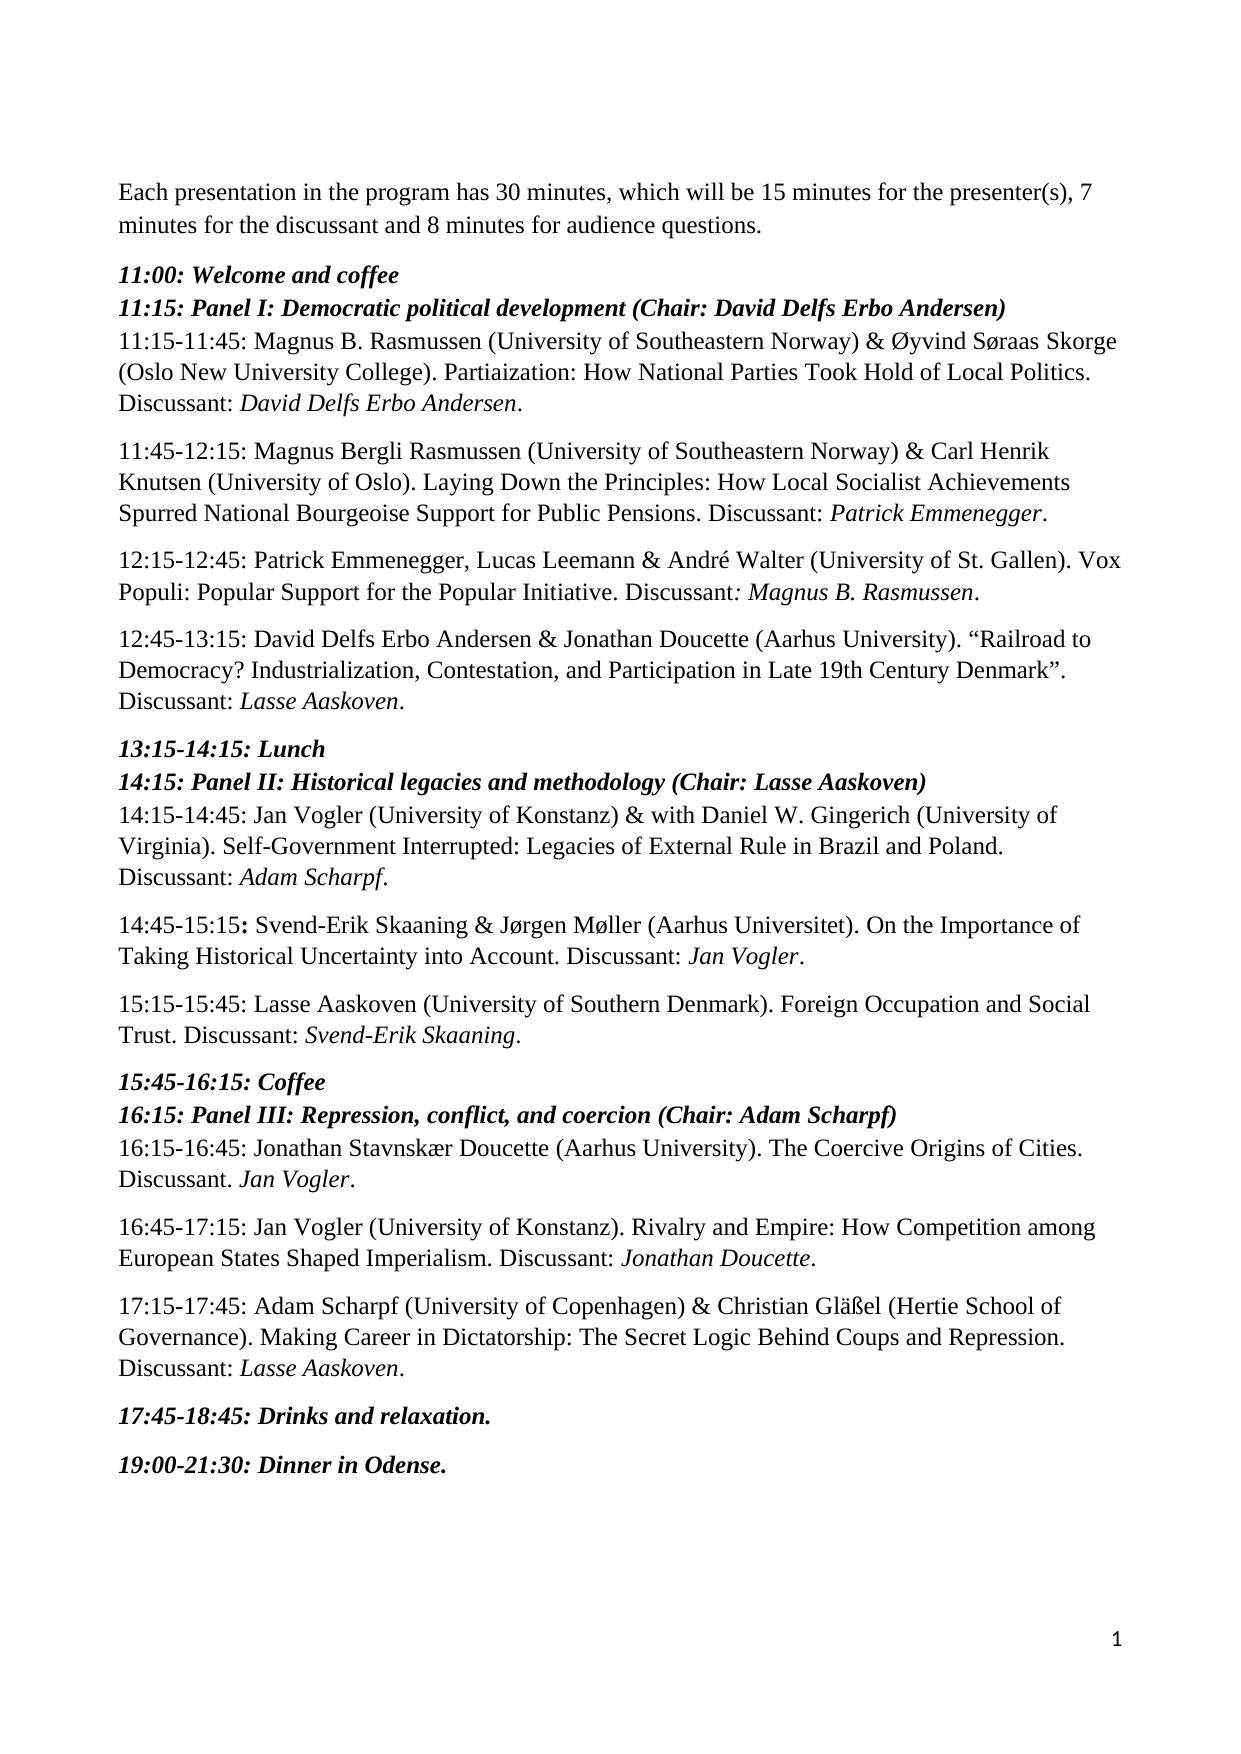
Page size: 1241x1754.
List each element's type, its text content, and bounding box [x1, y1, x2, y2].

text Each presentation in the program has 30 minutes, which will be 15 minutes for the presenter(s), 7 minutes for the discussant and 8 minutes for audience questions. [118, 177, 1122, 239]
text 12:15-12:45: Patrick Emmenegger, Lucas Leemann & André Walter (University of St. Gallen). Vox Populi: Popular Support for the Popular Initiative. Discussant: Magnus B. Rasmussen. [118, 546, 1122, 605]
text 13:15-14:15: Lunch [118, 734, 1122, 763]
text 17:15-17:45: Adam Scharpf (University of Copenhagen) & Christian Gläßel (Hertie School of Governance). Making Career in Dictatorship: The Secret Logic Behind Coups and Repression. Discussant: Lasse Aaskoven. [118, 1291, 1122, 1382]
text 16:45-17:15: Jan Vogler (University of Konstanz). Rivalry and Empire: How Competition among European States Shaped Imperialism. Discussant: Jonathan Doucette. [118, 1212, 1122, 1272]
text 16:15-16:45: Jonathan Stavnskær Doucette (Aarhus University). The Coercive Origins of Cities. Discussant. Jan Vogler. [118, 1133, 1122, 1193]
text 11:15: Panel I: Democratic political development (Chair: David Delfs Erbo Andersen) [118, 293, 1122, 322]
text 14:45-15:15: Svend-Erik Skaaning & Jørgen Møller (Aarhus Universitet). On the Importance of Taking Historical Uncertainty into Account. Discussant: Jan Vogler. [118, 910, 1122, 970]
text 11:45-12:15: Magnus Bergli Rasmussen (University of Southeastern Norway) & Carl Henrik Knutsen (University of Oslo). Laying Down the Principles: How Local Socialist Achievements Spurred National Bourgeoise Support for Public Pensions. Discussant: Patrick Emmenegger. [118, 436, 1122, 527]
text 17:45-18:45: Drinks and relaxation. [118, 1401, 1122, 1429]
text 14:15: Panel II: Historical legacies and methodology (Chair: Lasse Aaskoven) [118, 767, 1122, 796]
text 14:15-14:45: Jan Vogler (University of Konstanz) & with Daniel W. Gingerich (University of Virginia). Self-Government Interrupted: Legacies of External Rule in Brazil and Poland. Discussant: Adam Scharpf. [118, 800, 1122, 891]
text 19:00-21:30: Dinner in Odense. [118, 1450, 1122, 1479]
text 16:15: Panel III: Repression, conflict, and coercion (Chair: Adam Scharpf) [118, 1100, 1122, 1129]
text 11:15-11:45: Magnus B. Rasmussen (University of Southeastern Norway) & Øyvind Søraas Skorge (Oslo New University College). Partiaization: How National Parties Took Hold of Local Politics. Discussant: David Delfs Erbo Andersen. [118, 326, 1122, 417]
text 15:45-16:15: Coffee [118, 1067, 1122, 1096]
text 12:45-13:15: David Delfs Erbo Andersen & Jonathan Doucette (Aarhus University). “Railroad to Democracy? Industrialization, Contestation, and Participation in Late 19th Century Denmark”. Discussant: Lasse Aaskoven. [118, 624, 1122, 715]
text 15:15-15:45: Lasse Aaskoven (University of Southern Denmark). Foreign Occupation and Social Trust. Discussant: Svend-Erik Skaaning. [118, 989, 1122, 1048]
text 11:00: Welcome and coffee [118, 260, 1122, 289]
